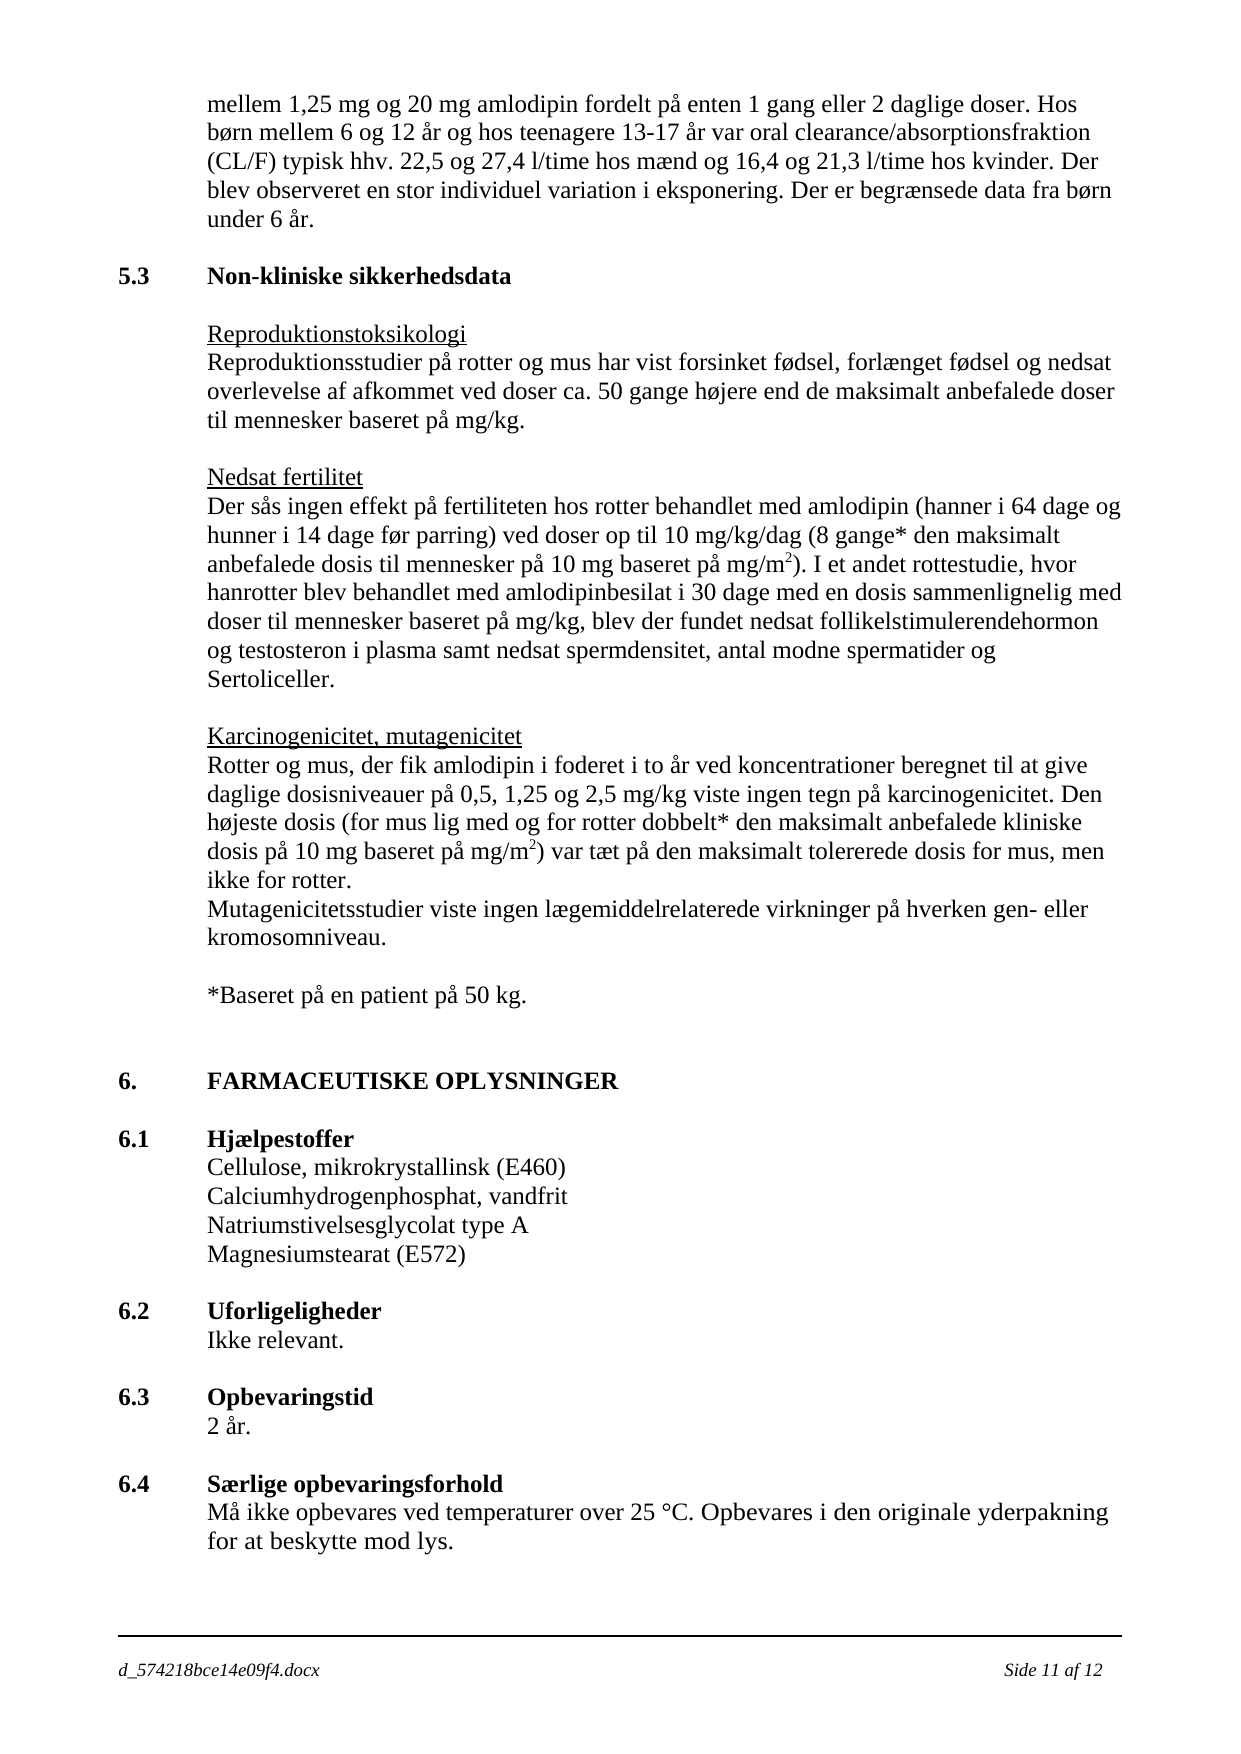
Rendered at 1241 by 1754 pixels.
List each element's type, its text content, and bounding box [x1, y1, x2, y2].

text 6. FARMACEUTISKE OPLYSNINGER [118, 1066, 1122, 1095]
text Der sås ingen effekt på fertiliteten hos rotter behandlet med amlodipin (hanner i 64 dage og hunner i 14 dage før parring) ved doser op til 10 mg/kg/dag (8 gange* den maksimalt anbefalede dosis til mennesker på 10 mg baseret på mg/m2). I et andet rottestudie, hvor hanrotter blev behandlet med amlodipinbesilat i 30 dage med en dosis sammenlignelig med doser til mennesker baseret på mg/kg, blev der fundet nedsat follikelstimulerendehormon og testosteron i plasma samt nedsat spermdensitet, antal modne spermatider og Sertoliceller. [207, 491, 1122, 692]
text Natriumstivelsesglycolat type A [207, 1210, 1122, 1239]
text 6.3 Opbevaringstid [118, 1382, 1122, 1411]
text Magnesiumstearat (E572) [207, 1239, 1122, 1267]
text 6.4 Særlige opbevaringsforhold [118, 1469, 1122, 1497]
text Nedsat fertilitet [207, 462, 1122, 491]
text 5.3 Non-kliniske sikkerhedsdata [118, 261, 1122, 290]
text 2 år. [118, 1411, 1122, 1440]
text 6.1 Hjælpestoffer [118, 1124, 1122, 1152]
text Calciumhydrogenphosphat, vandfrit [207, 1181, 1122, 1210]
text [207, 89, 1122, 232]
text 6.2 Uforligeligheder [118, 1296, 1122, 1325]
text Reproduktionsstudier på rotter og mus har vist forsinket fødsel, forlænget fødsel og nedsat overlevelse af afkommet ved doser ca. 50 gange højere end de maksimalt anbefalede doser til mennesker baseret på mg/kg. [207, 347, 1122, 434]
text Karcinogenicitet, mutagenicitet [207, 721, 1122, 750]
text *Baseret på en patient på 50 kg. [207, 980, 1122, 1009]
text Må ikke opbevares ved temperaturer over 25 °C. Opbevares i den originale yderpakning for at beskytte mod lys. [207, 1497, 1122, 1555]
text Rotter og mus, der fik amlodipin i foderet i to år ved koncentrationer beregnet til at give daglige dosisniveauer på 0,5, 1,25 og 2,5 mg/kg viste ingen tegn på karcinogenicitet. Den højeste dosis (for mus lig med og for rotter dobbelt* den maksimalt anbefalede kliniske dosis på 10 mg baseret på mg/m2) var tæt på den maksimalt tolererede dosis for mus, men ikke for rotter. [207, 750, 1122, 894]
text Mutagenicitetsstudier viste ingen lægemiddelrelaterede virkninger på hverken gen- eller kromosomniveau. [207, 894, 1122, 951]
text Reproduktionstoksikologi [207, 319, 1122, 347]
text Cellulose, mikrokrystallinsk (E460) [207, 1152, 1122, 1181]
text Ikke relevant. [207, 1325, 1122, 1354]
